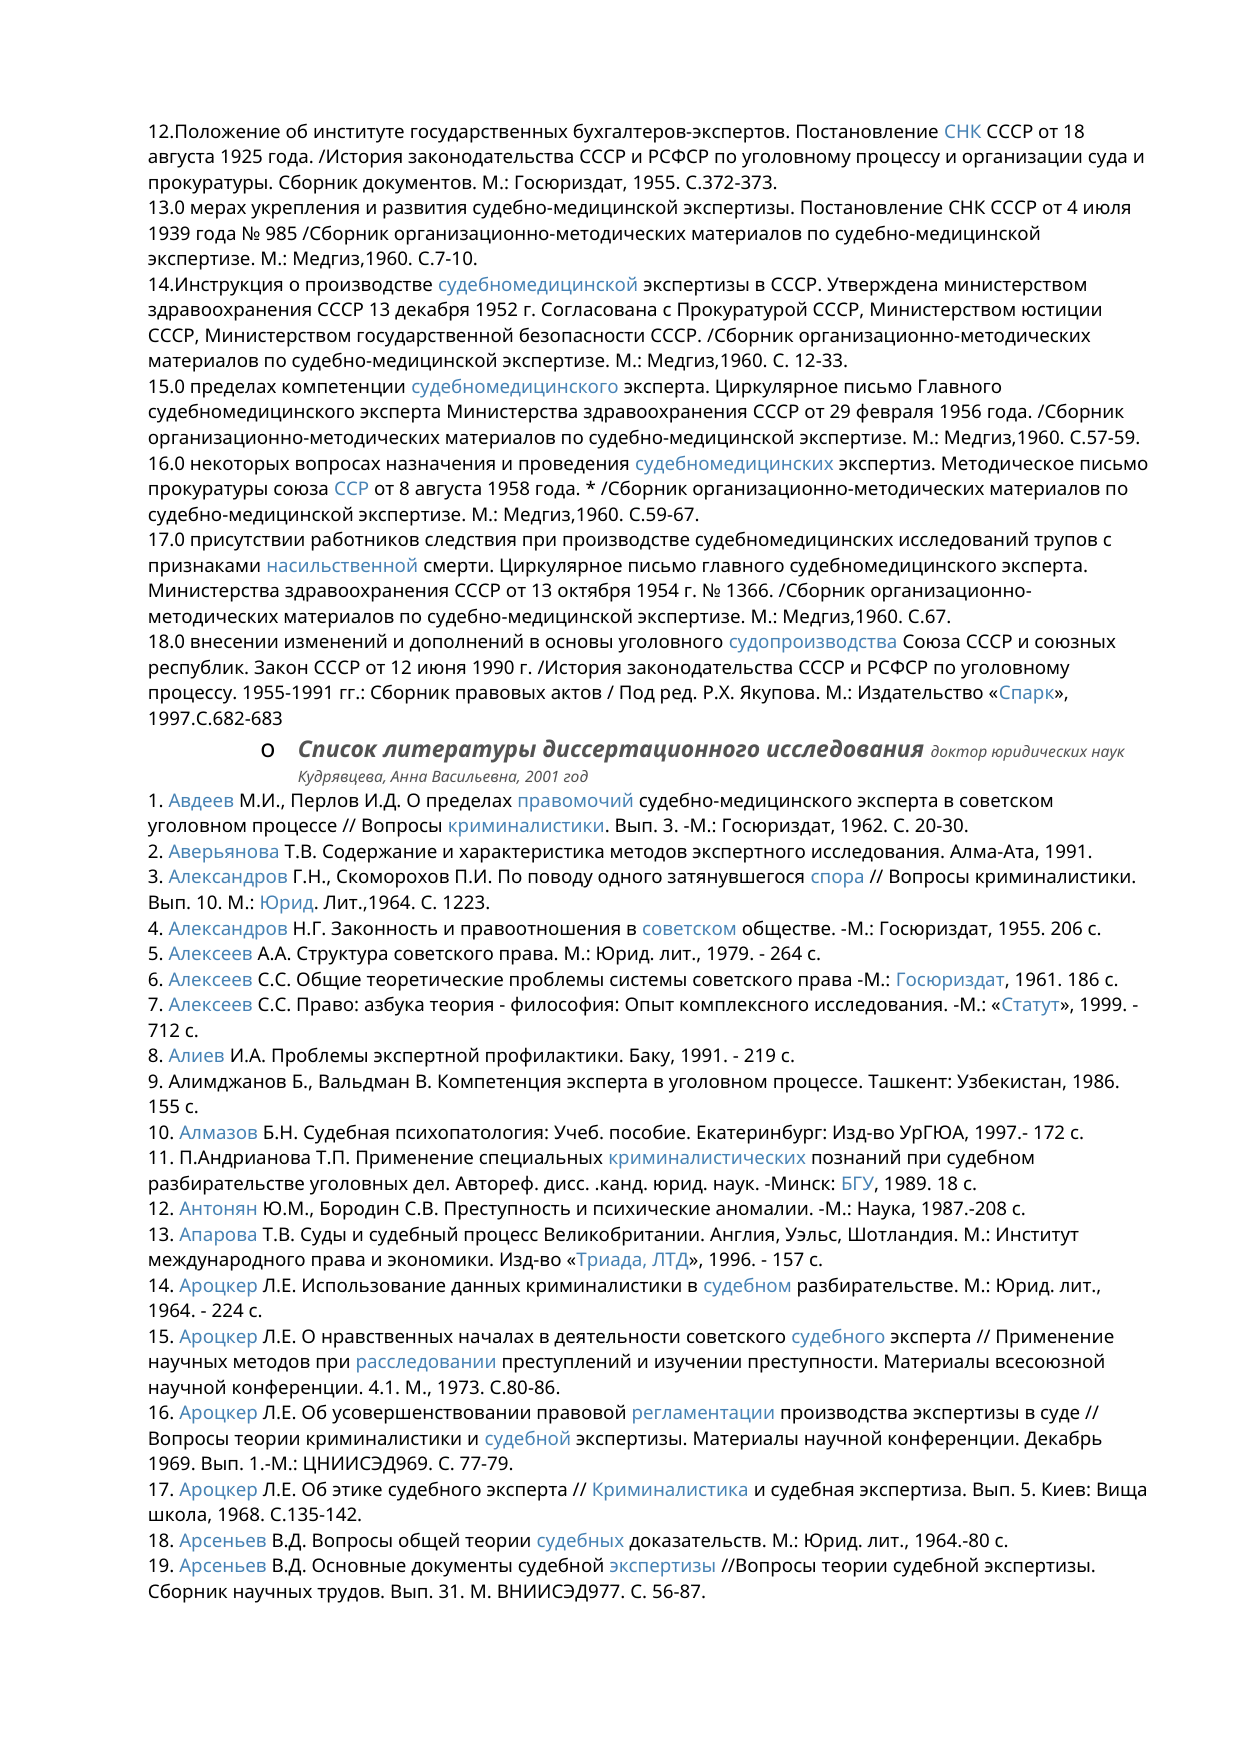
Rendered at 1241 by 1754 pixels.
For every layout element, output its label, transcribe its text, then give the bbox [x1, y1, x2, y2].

subtitle Список литературы диссертационного исследования доктор юридических наук Кудрявцева, Анна Васильевна, 2001 год [260, 731, 1152, 787]
